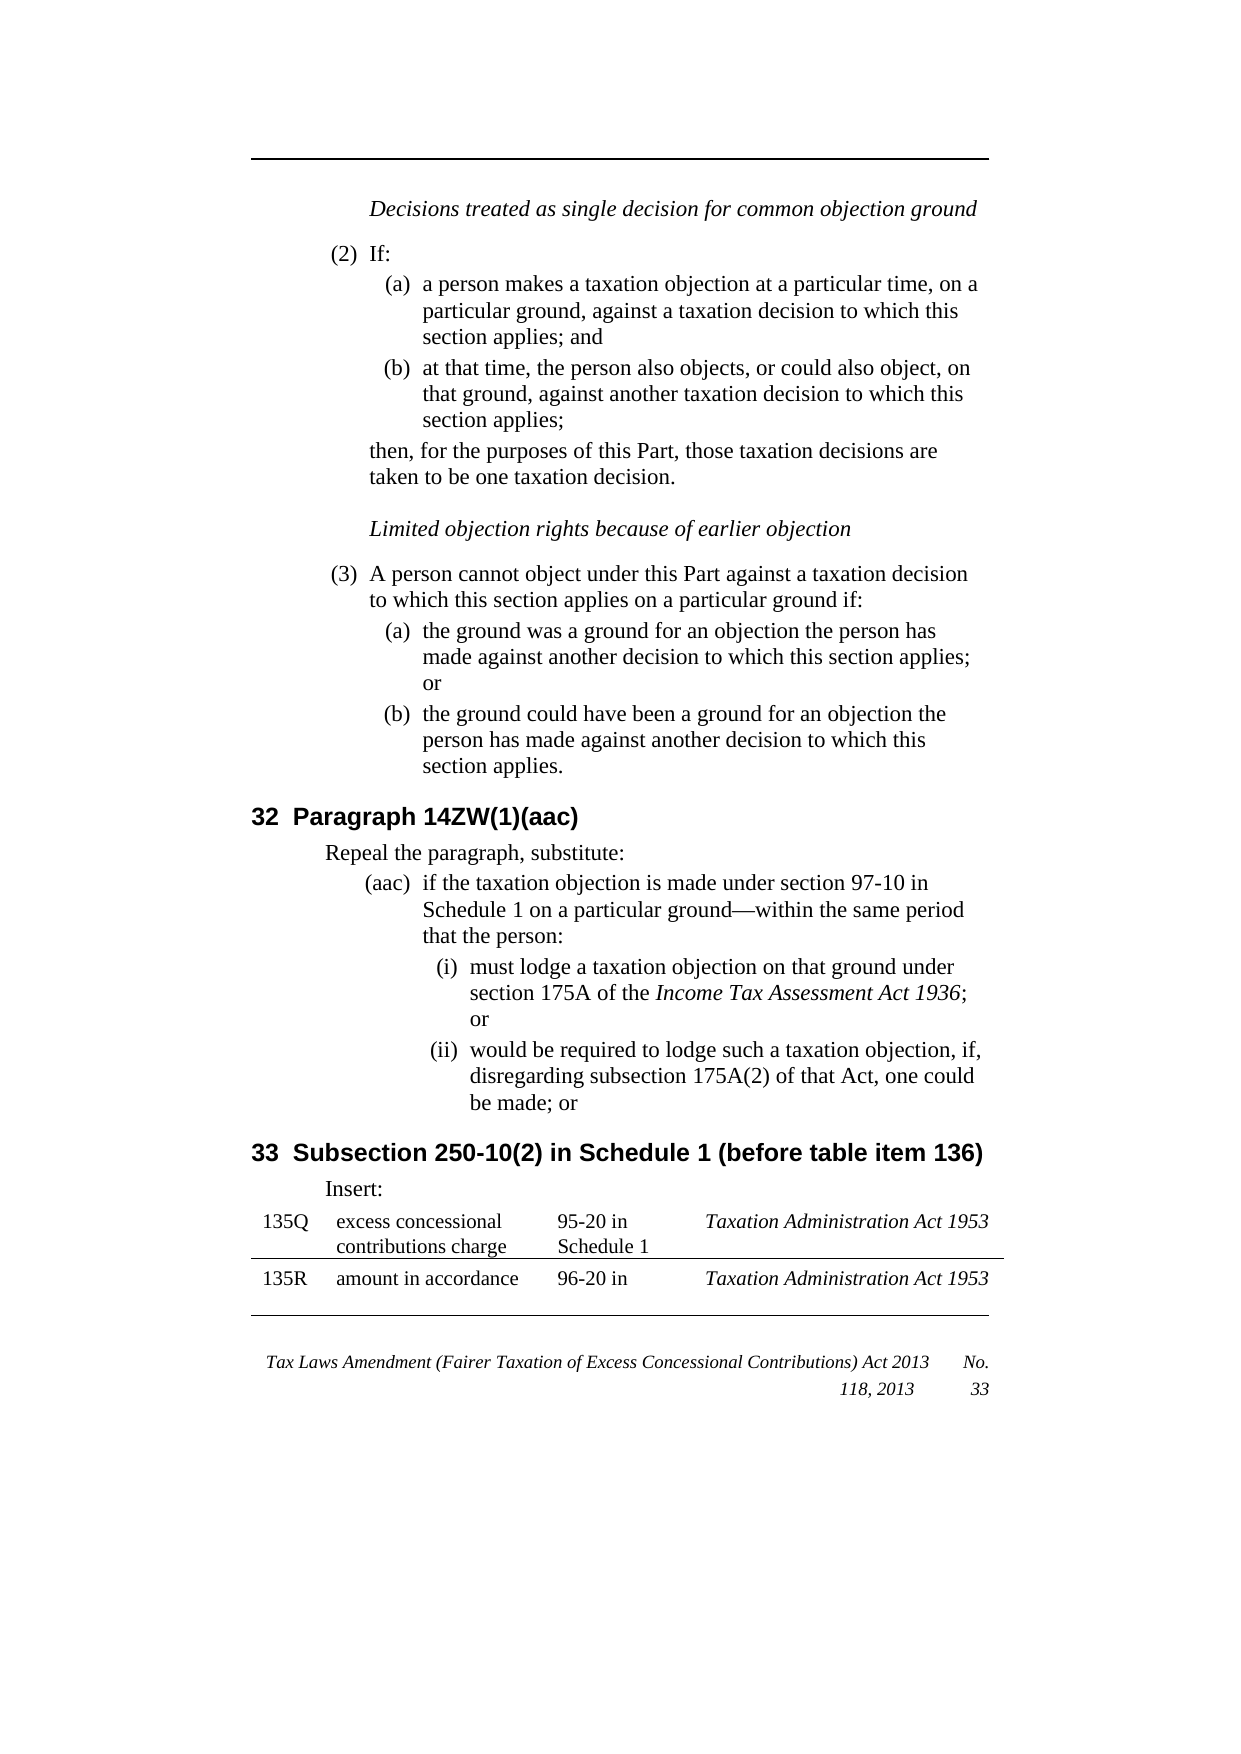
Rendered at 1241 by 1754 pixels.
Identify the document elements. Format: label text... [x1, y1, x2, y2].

text (ii) would be required to lodge such a taxation objection, if, disregarding subsection 175A(2) of that Act, one could be made; or [251, 1036, 989, 1115]
table_header Taxation Administration Act 1953 [694, 1201, 1004, 1258]
text Repeal the paragraph, substitute: [325, 839, 989, 865]
text Decisions treated as single decision for common objection ground [369, 195, 989, 221]
table_header excess concessional contributions charge [325, 1201, 546, 1258]
table_cell 96-20 in Schedule 1 [546, 1259, 694, 1290]
table_header 135Q [251, 1201, 325, 1258]
text (i) must lodge a taxation objection on that ground under section 175A of the Income Tax Assessment Act 1936; or [251, 953, 989, 1032]
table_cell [694, 1259, 1004, 1290]
text then, for the purposes of this Part, those taxation decisions are taken to be one taxation decision. [369, 437, 989, 490]
text (3) A person cannot object under this Part against a taxation decision to which this section applies on a particular ground if: [251, 560, 989, 612]
text 33 Subsection 250-10(2) in Schedule 1 (before table item 136) [251, 1138, 989, 1167]
text (b) at that time, the person also objects, or could also object, on that ground, against another taxation decision to which this section applies; [251, 354, 989, 433]
text Insert: [325, 1175, 989, 1201]
text Limited objection rights because of earlier objection [369, 515, 989, 541]
text (2) If: [251, 240, 989, 266]
text (a) the ground was a ground for an objection the person has made against another decision to which this section applies; or [251, 617, 989, 696]
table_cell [325, 1259, 546, 1290]
text (b) the ground could have been a ground for an objection the person has made against another decision to which this section applies. [251, 700, 989, 779]
text 32 Paragraph 14ZW(1)(aac) [251, 802, 989, 831]
table_header 95-20 in Schedule 1 [546, 1201, 694, 1258]
text (aac) if the taxation objection is made under section 97-10 in Schedule 1 on a particular ground—within the same period that the person: [251, 869, 989, 948]
text (a) a person makes a taxation objection at a particular time, on a particular ground, against a taxation decision to which this section applies; and [251, 271, 989, 349]
table_cell 135R [251, 1259, 325, 1290]
